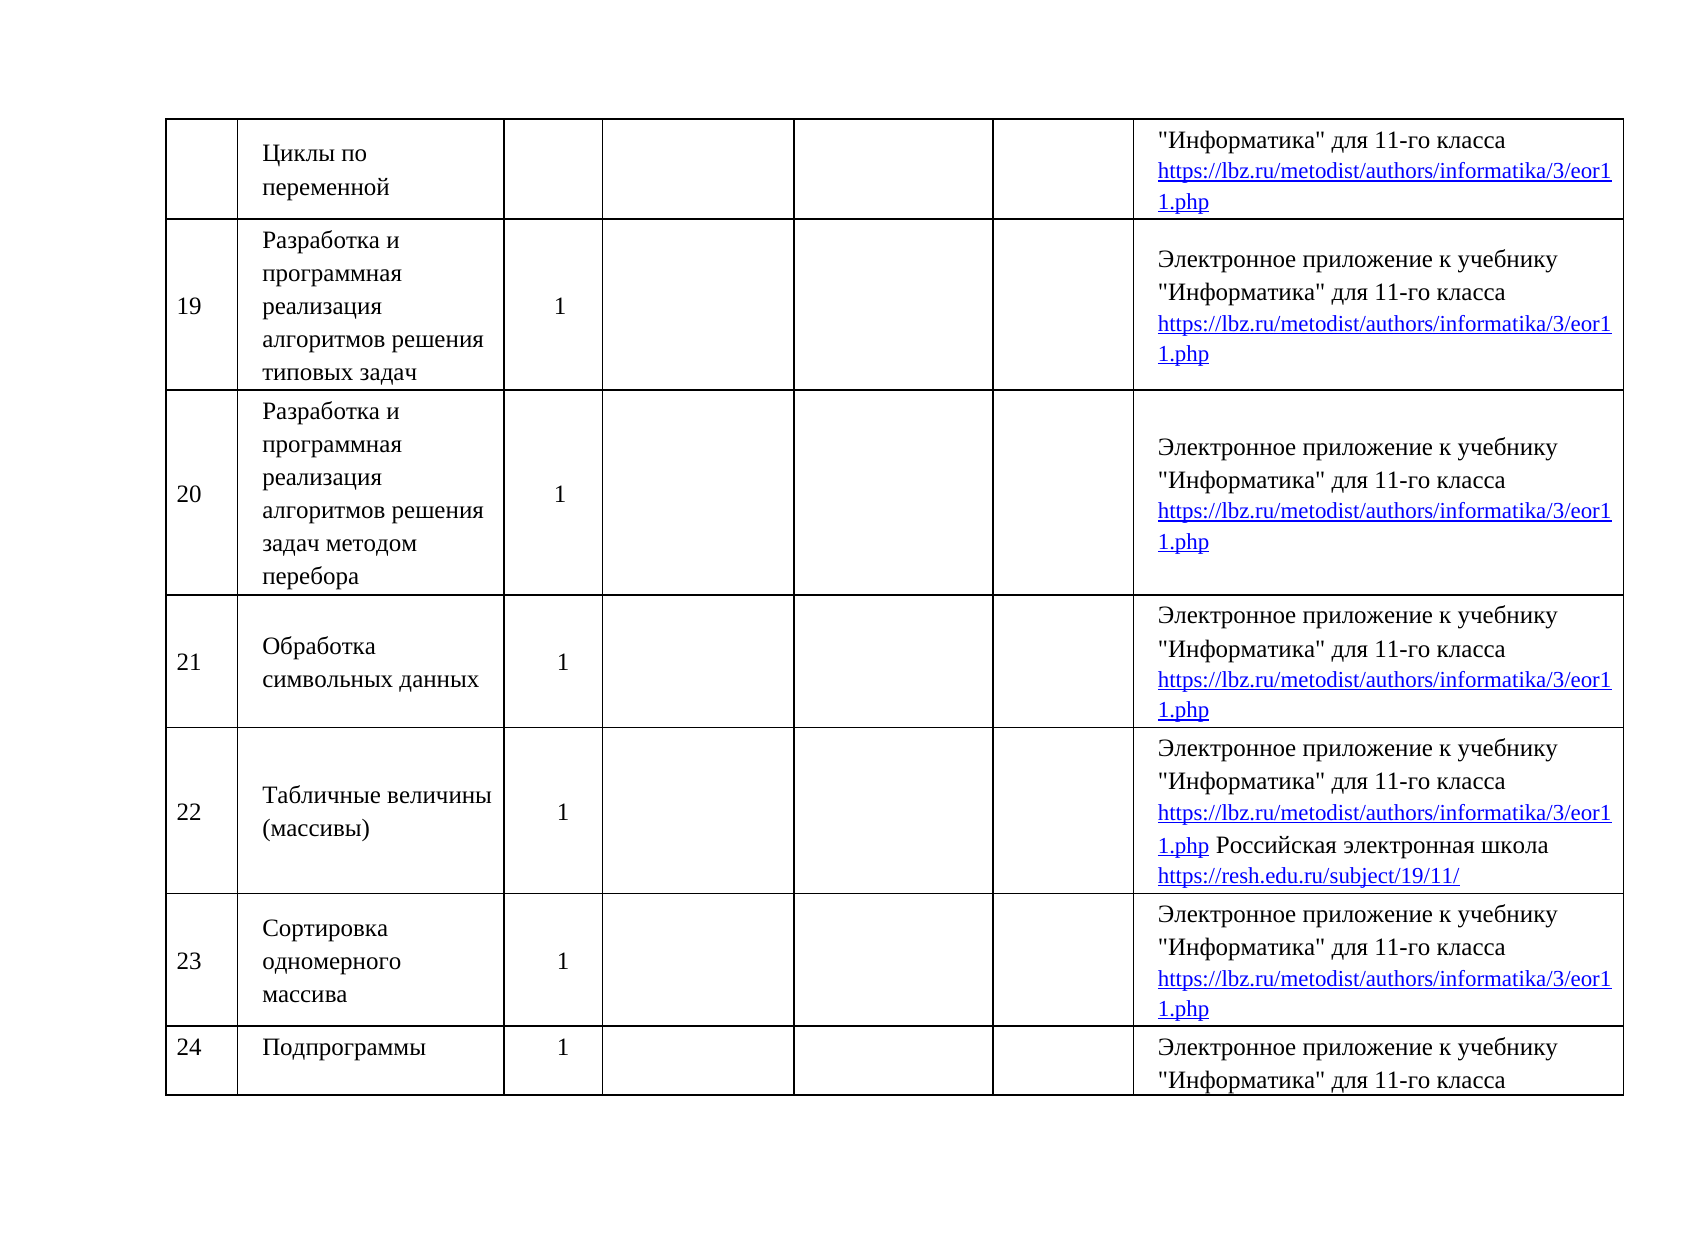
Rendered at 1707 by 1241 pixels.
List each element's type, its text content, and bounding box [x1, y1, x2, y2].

table_cell 18 [167, 120, 237, 218]
table_cell 1 [505, 596, 602, 727]
table_cell 21 [167, 596, 237, 727]
table_cell 23 [167, 894, 237, 1025]
table_cell Электронное приложение к учебнику "Информатика" для 11-го класса https://lbz.ru/metodist/authors/informatika/3/eor11.php [1134, 220, 1623, 389]
table_cell [795, 728, 992, 892]
table_cell Сортировка одномерного массива [238, 894, 503, 1025]
table_cell [795, 1027, 992, 1094]
table_cell Электронное приложение к учебнику "Информатика" для 11-го класса https://lbz.ru/metodist/authors/informatika/3/eor11.php [1134, 596, 1623, 727]
table_cell [603, 220, 793, 389]
table_cell [603, 728, 793, 892]
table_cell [1134, 120, 1623, 218]
table_cell 19 [167, 220, 237, 389]
table_cell [994, 220, 1133, 389]
table_cell 20 [167, 391, 237, 594]
table_cell [795, 894, 992, 1025]
table_cell 1 [505, 894, 602, 1025]
table_cell [994, 391, 1133, 594]
table_cell Электронное приложение к учебнику "Информатика" для 11-го класса https://lbz.ru/metodist/authors/informatika/3/eor11.php [1134, 391, 1623, 594]
table_cell [795, 120, 992, 218]
table_cell [994, 596, 1133, 727]
table_cell Обработка символьных данных [238, 596, 503, 727]
table_cell [795, 391, 992, 594]
table_cell [994, 894, 1133, 1025]
table_cell [603, 894, 793, 1025]
table_cell Разработка и программная реализация алгоритмов решения задач методом перебора [238, 391, 503, 594]
table_cell [603, 120, 793, 218]
table_cell [795, 220, 992, 389]
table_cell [238, 120, 503, 218]
table_cell Электронное приложение к учебнику "Информатика" для 11-го класса https://lbz.ru/metodist/authors/informatika/3/eor11.php Российская электронная школа https://resh.edu.ru/subject/19/11/ [1134, 728, 1623, 892]
table_cell 1 [505, 391, 602, 594]
table_cell Подпрограммы [238, 1027, 503, 1094]
table_cell [603, 596, 793, 727]
table_cell [994, 120, 1133, 218]
table_cell 22 [167, 728, 237, 892]
table_cell [603, 1027, 793, 1094]
table_cell [994, 1027, 1133, 1094]
table_cell [603, 391, 793, 594]
table_cell 1 [505, 728, 602, 892]
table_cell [1134, 894, 1623, 1025]
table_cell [1134, 1027, 1623, 1094]
table_cell [994, 728, 1133, 892]
table_cell 1 [505, 1027, 602, 1094]
table_cell 1 [505, 220, 602, 389]
table_cell 24 [167, 1027, 237, 1094]
table_cell Разработка и программная реализация алгоритмов решения типовых задач [238, 220, 503, 389]
table_cell Табличные величины (массивы) [238, 728, 503, 892]
table_cell 1 [505, 120, 602, 218]
table_cell [795, 596, 992, 727]
